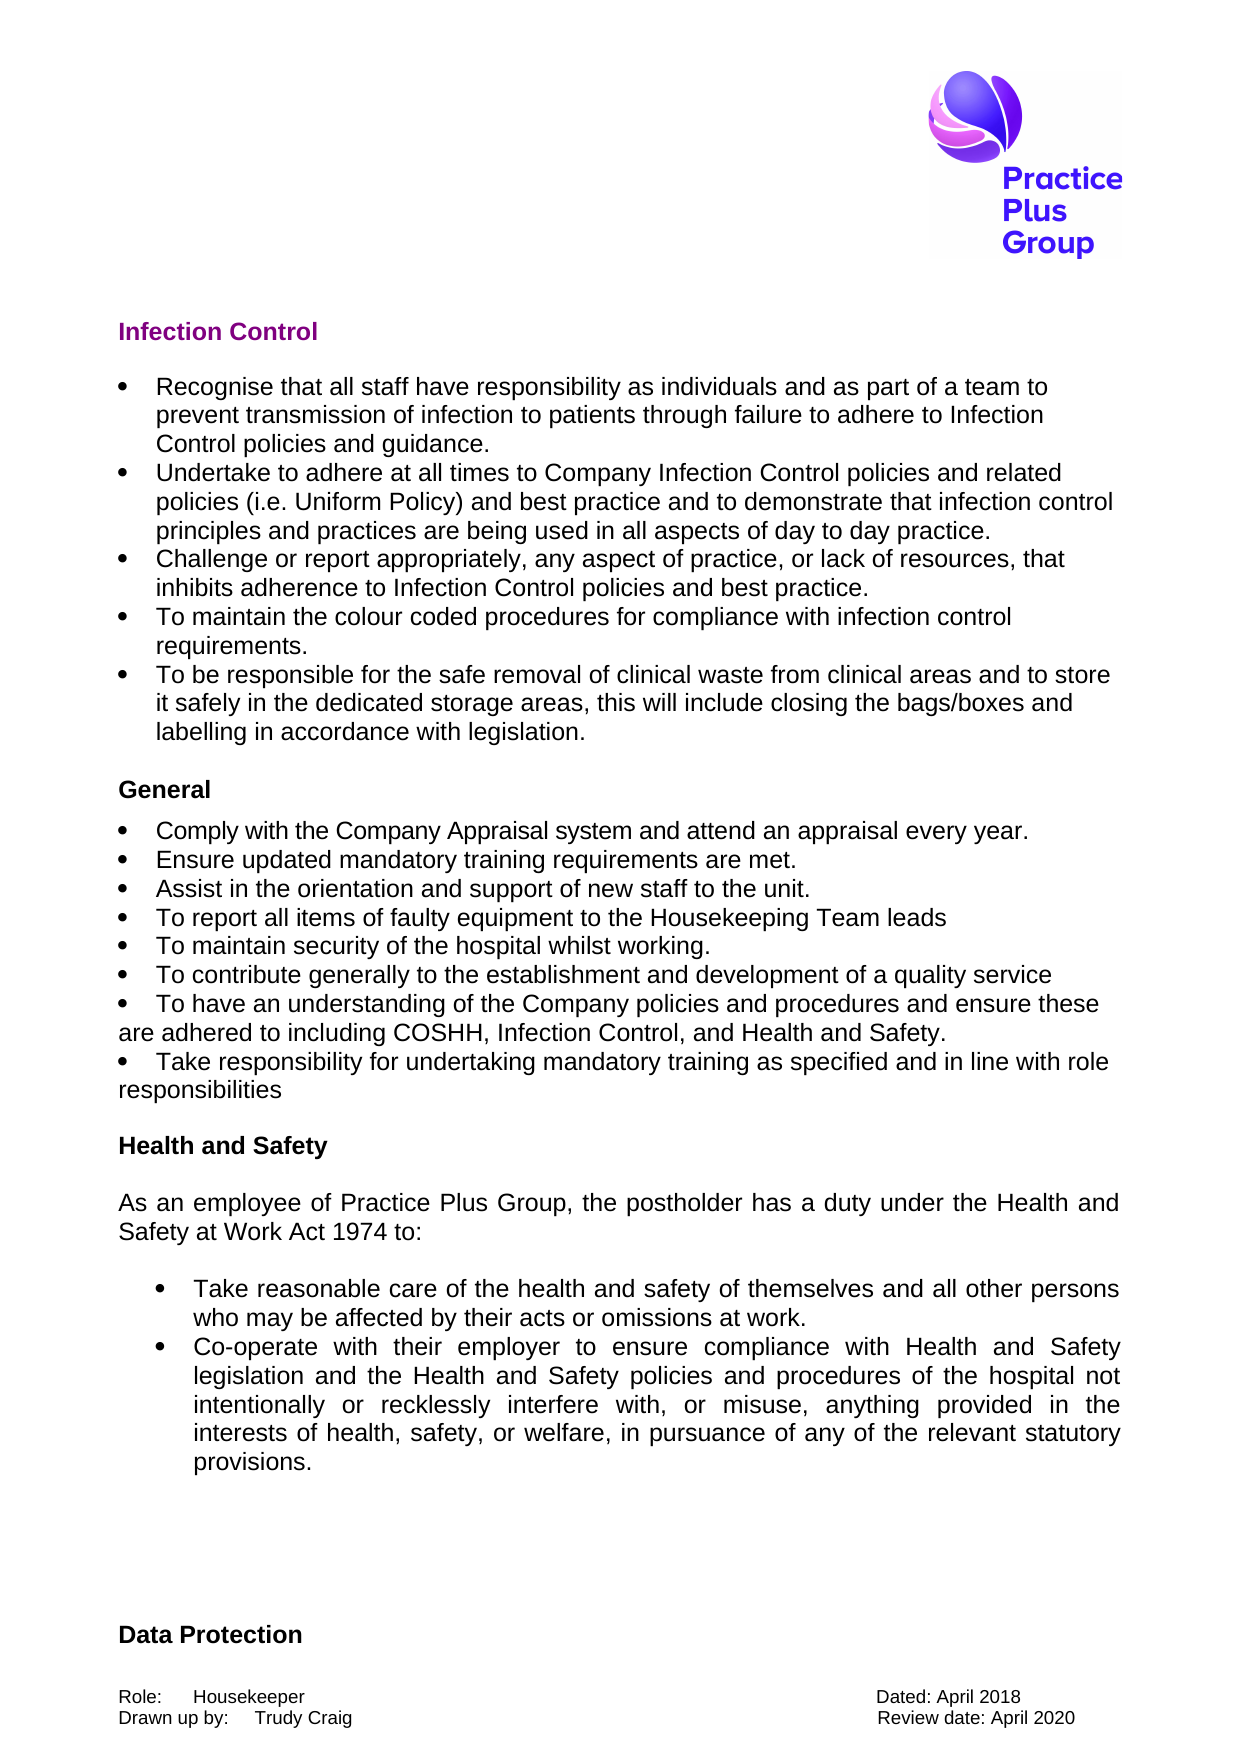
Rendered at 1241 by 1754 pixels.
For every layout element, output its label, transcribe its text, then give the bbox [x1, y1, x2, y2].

list Take responsibility for undertaking mandatory training as specified and in line with role responsibilities [118, 1047, 1122, 1104]
text As an employee of Practice Plus Group, the postholder has a duty under the Health and Safety at Work Act 1974 to: [118, 1188, 1122, 1246]
list To have an understanding of the Company policies and procedures and ensure these are adhered to including COSHH, Infection Control, and Health and Safety. [118, 989, 1122, 1047]
list Co-operate with their employer to ensure compliance with Health and Safety legislation and the Health and Safety policies and procedures of the hospital not intentionally or recklessly interfere with, or misuse, anything provided in the interests of health, safety, or welfare, in pursuance of any of the relevant statutory provisions. [156, 1332, 1122, 1476]
list To maintain security of the hospital whilst working. [118, 931, 1122, 960]
text Health and Safety [118, 1131, 1122, 1159]
list Undertake to adhere at all times to Company Infection Control policies and related policies (i.e. Uniform Policy) and best practice and to demonstrate that infection control principles and practices are being used in all aspects of day to day practice. [118, 458, 1122, 544]
list Assist in the orientation and support of new staff to the unit. [118, 874, 1122, 902]
list Comply with the Company Appraisal system and attend an appraisal every year. [118, 816, 1122, 845]
subtitle Infection Control [118, 317, 1122, 345]
text Data Protection [118, 1619, 1122, 1648]
list To report all items of faulty equipment to the Housekeeping Team leads [118, 902, 1122, 931]
list Challenge or report appropriately, any aspect of practice, or lack of resources, that inhibits adherence to Infection Control policies and best practice. [118, 544, 1122, 602]
list Take reasonable care of the health and safety of themselves and all other persons who may be affected by their acts or omissions at work. [156, 1274, 1122, 1332]
list To be responsible for the safe removal of clinical waste from clinical areas and to store it safely in the dedicated storage areas, this will include closing the bags/boxes and labelling in accordance with legislation. [118, 659, 1122, 746]
picture [928, 71, 1123, 259]
text General [118, 775, 1122, 803]
list Recognise that all staff have responsibility as individuals and as part of a team to prevent transmission of infection to patients through failure to adhere to Infection Control policies and guidance. [118, 372, 1122, 458]
list Ensure updated mandatory training requirements are met. [118, 845, 1122, 874]
list To contribute generally to the establishment and development of a quality service [118, 960, 1122, 989]
list To maintain the colour coded procedures for compliance with infection control requirements. [118, 602, 1122, 659]
